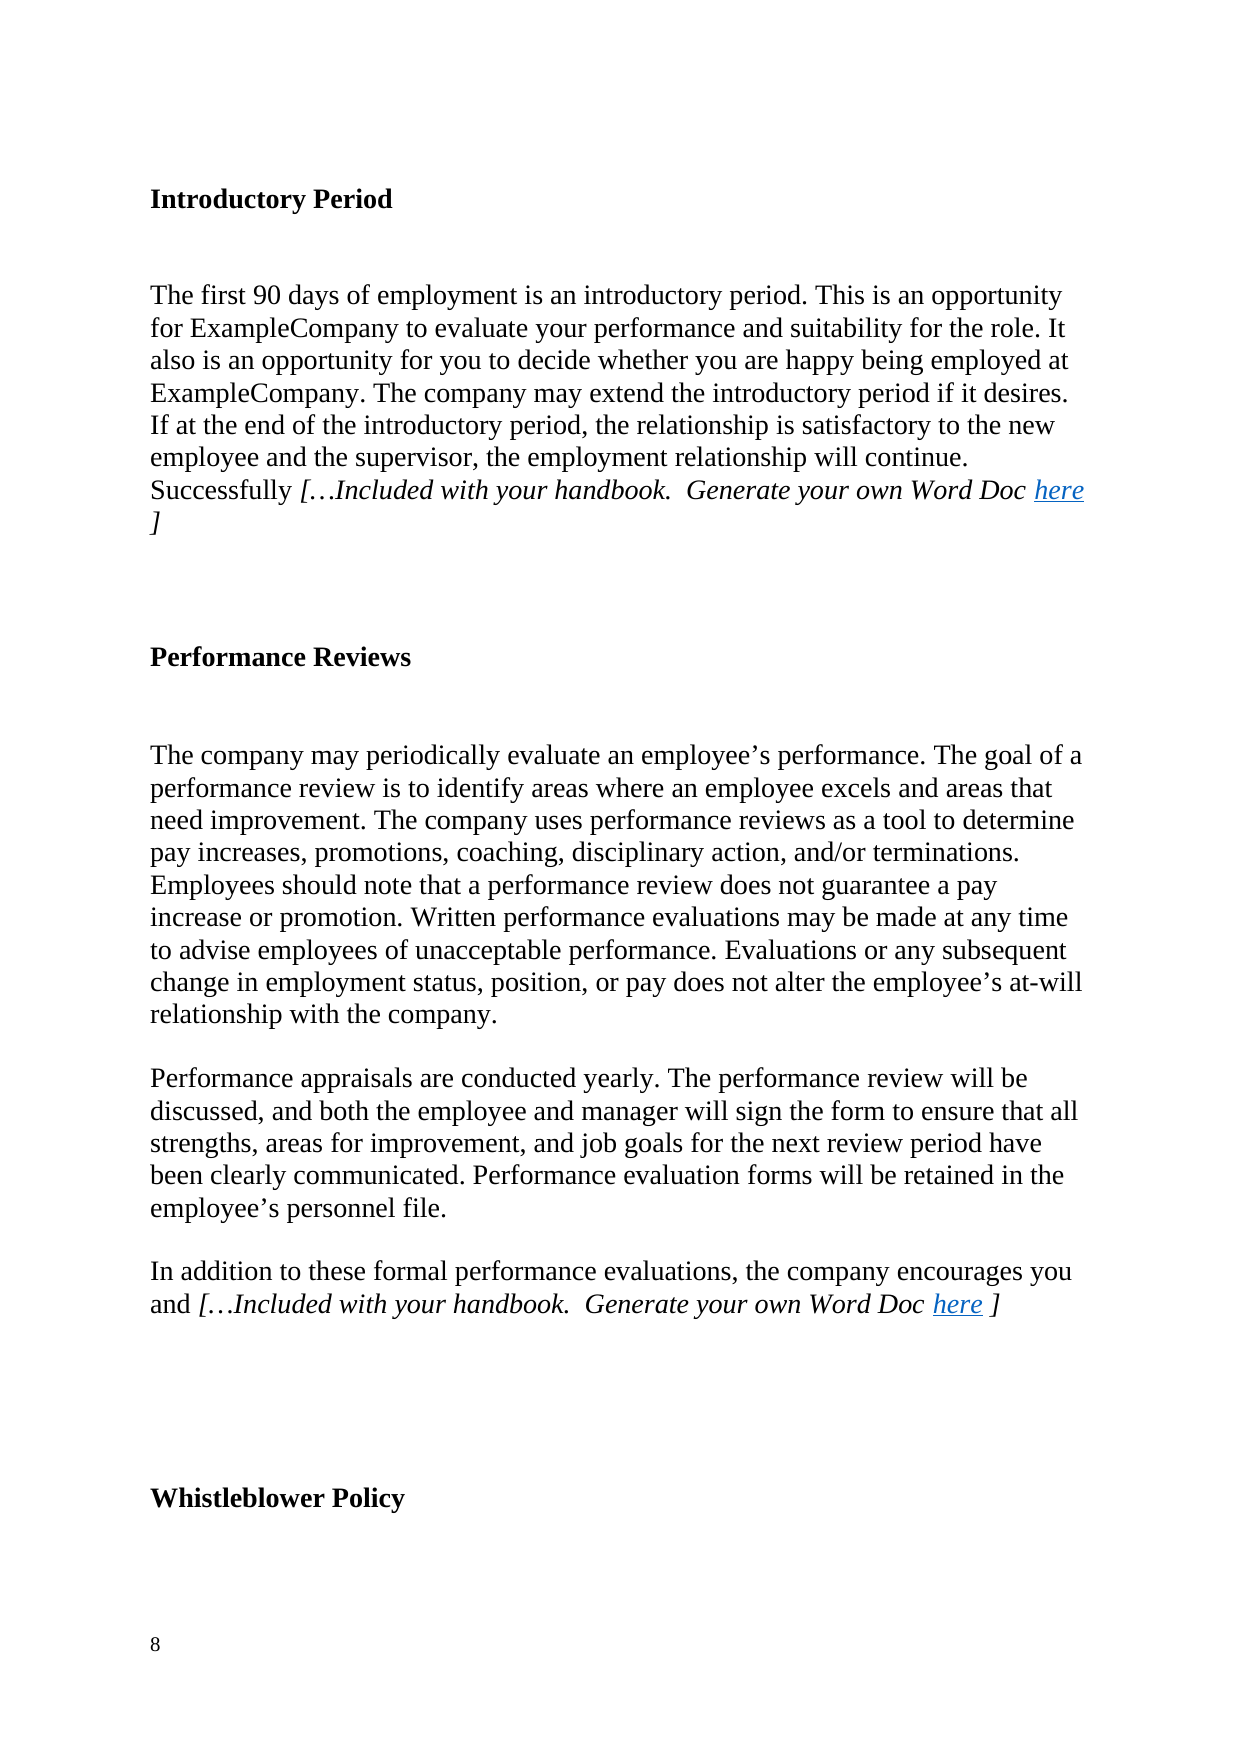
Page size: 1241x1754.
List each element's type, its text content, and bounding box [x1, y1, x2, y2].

text Performance appraisals are conducted yearly. The performance review will be discussed, and both the employee and manager will sign the form to ensure that all strengths, areas for improvement, and job goals for the next review period have been clearly communicated. Performance evaluation forms will be retained in the employee’s personnel file. [150, 1061, 1090, 1223]
subtitle Introductory Period [150, 150, 1090, 215]
list The first 90 days of employment is an introductory period. This is an opportunity for ExampleCompany to evaluate your performance and suitability for the role. It also is an opportunity for you to decide whether you are happy being employed at ExampleCompany. The company may extend the introductory period if it desires. If at the end of the introductory period, the relationship is satisfactory to the new employee and the supervisor, the employment relationship will continue. Successfully […Included with your handbook. Generate your own Word Doc here ] [150, 246, 1090, 538]
text The company may periodically evaluate an employee’s performance. The goal of a performance review is to identify areas where an employee excels and areas that need improvement. The company uses performance reviews as a tool to determine pay increases, promotions, coaching, disciplinary action, and/or terminations. Employees should note that a performance review does not guarantee a pay increase or promotion. Written performance evaluations may be made at any time to advise employees of unacceptable performance. Evaluations or any subsequent change in employment status, position, or pay does not alter the employee’s at-will relationship with the company. [150, 738, 1090, 1030]
list In addition to these formal performance evaluations, the company encourages you and […Included with your handbook. Generate your own Word Doc here ] [150, 1254, 1090, 1319]
subtitle Whistleblower Policy [150, 1449, 1090, 1514]
subtitle Performance Reviews [150, 607, 1090, 672]
